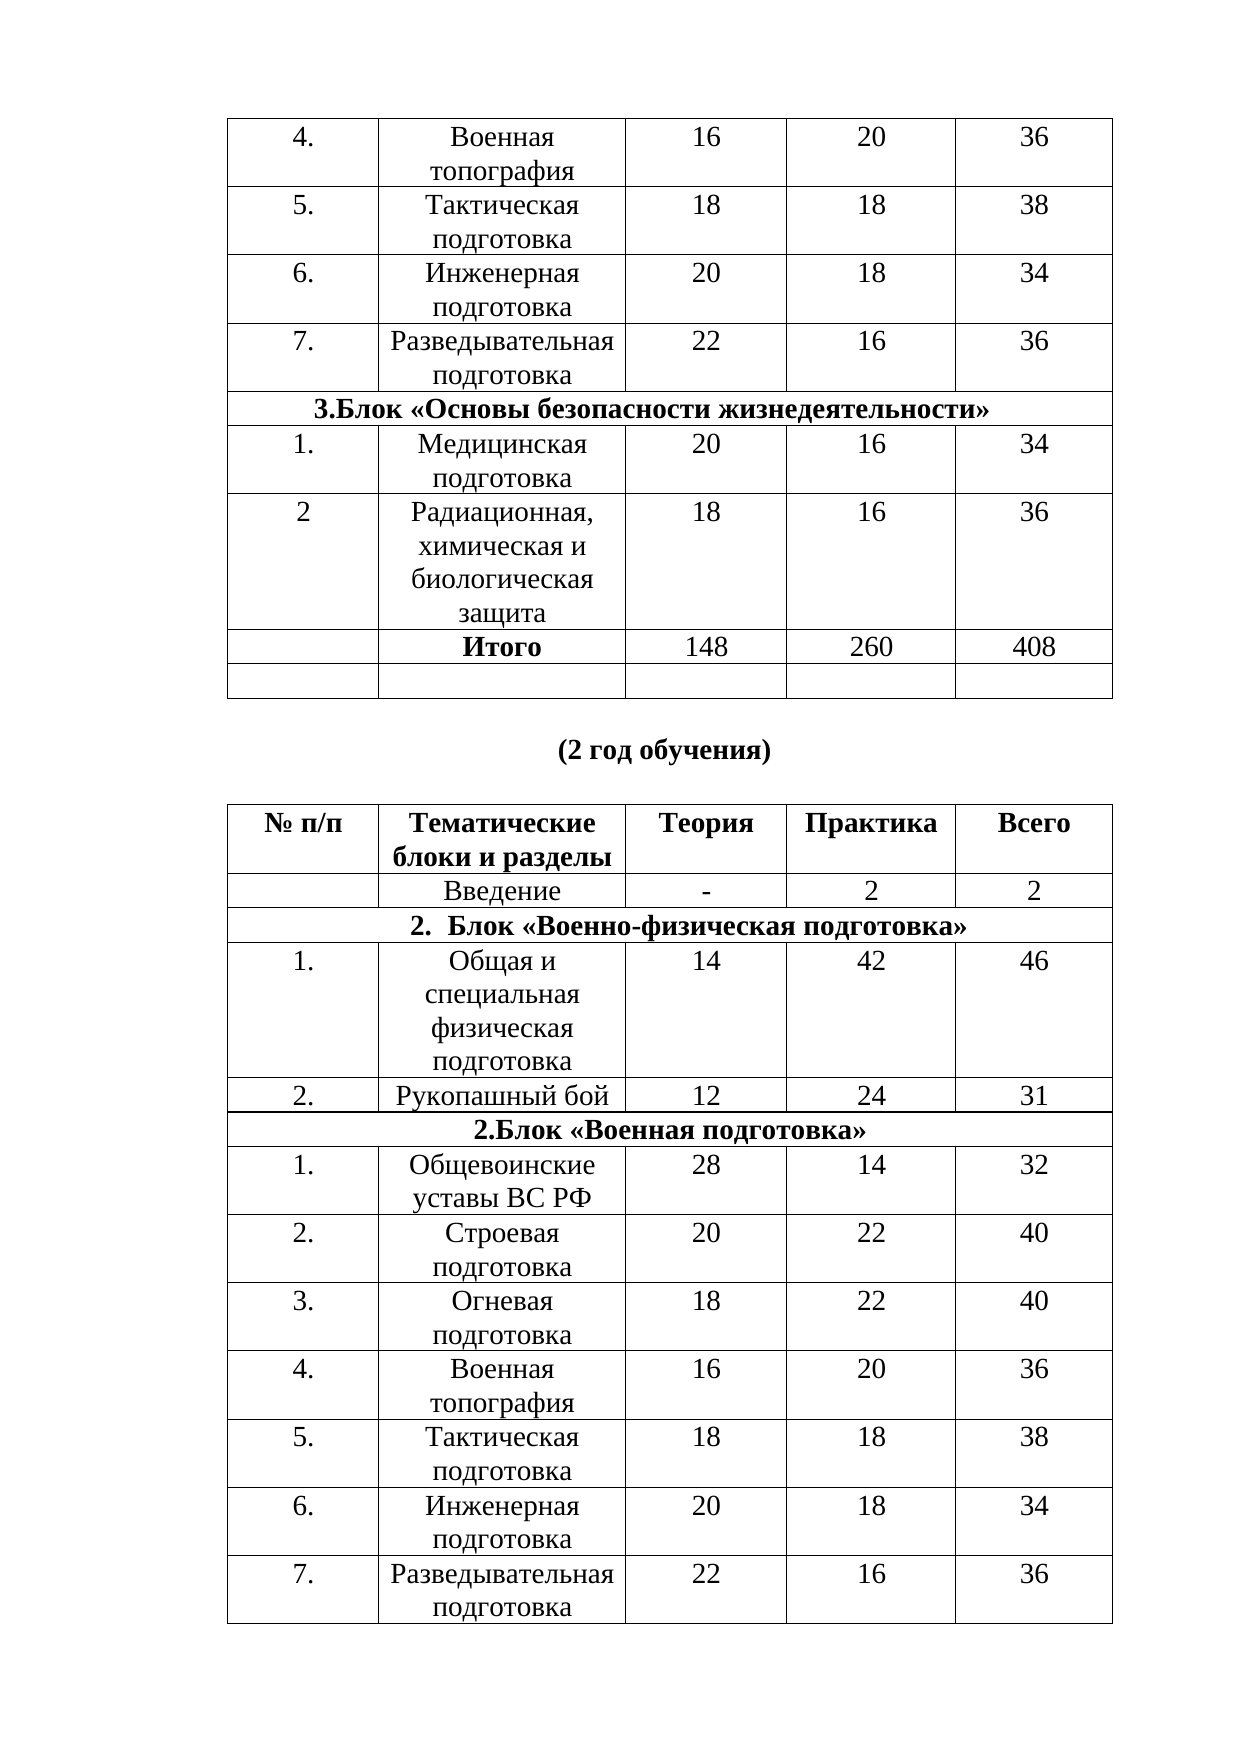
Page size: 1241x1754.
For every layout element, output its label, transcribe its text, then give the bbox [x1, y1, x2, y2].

table_cell - [626, 874, 786, 907]
table_cell Военная топография [379, 1351, 625, 1418]
table_cell 2. [228, 1215, 378, 1282]
table_header Теория [626, 805, 786, 872]
table_cell 5. [228, 187, 378, 254]
text (2 год обучения) [177, 732, 1152, 766]
table_cell 24 [787, 1078, 955, 1111]
table_cell 20 [787, 1351, 955, 1418]
table_cell 22 [626, 324, 786, 391]
table_cell 16 [626, 119, 786, 186]
table_cell 3.Блок «Основы безопасности жизнедеятельности» [228, 392, 1112, 425]
table_cell 34 [956, 255, 1112, 322]
table_cell 408 [956, 630, 1112, 663]
table_cell 5. [228, 1420, 378, 1487]
table_cell 31 [956, 1078, 1112, 1111]
table_cell [228, 630, 378, 663]
table_cell 20 [626, 255, 786, 322]
table_cell 18 [787, 1488, 955, 1555]
table_cell 18 [626, 1283, 786, 1350]
table_cell 18 [626, 187, 786, 254]
table_cell 20 [626, 426, 786, 493]
table_cell [228, 874, 378, 907]
table_cell 16 [626, 1351, 786, 1418]
table_cell Огневая подготовка [379, 1283, 625, 1350]
table_cell 4. [228, 119, 378, 186]
table_cell Разведывательная подготовка [379, 1556, 625, 1623]
table_header № п/п [228, 805, 378, 872]
table_cell 16 [787, 426, 955, 493]
table_cell 34 [956, 426, 1112, 493]
table_cell 16 [787, 494, 955, 628]
table_cell 38 [956, 1420, 1112, 1487]
table_cell 36 [956, 324, 1112, 391]
table_cell 1. [228, 943, 378, 1077]
table_cell 2 [228, 494, 378, 628]
table_header Практика [787, 805, 955, 872]
table_cell 40 [956, 1283, 1112, 1350]
table_cell 20 [626, 1488, 786, 1555]
table_cell 6. [228, 1488, 378, 1555]
table_cell Итого [379, 630, 625, 663]
table_header Всего [956, 805, 1112, 872]
table_cell Инженерная подготовка [379, 255, 625, 322]
table_cell 2.Блок «Военная подготовка» [228, 1113, 1112, 1146]
table_cell [379, 664, 625, 698]
table_cell 7. [228, 1556, 378, 1623]
table_cell 14 [626, 943, 786, 1077]
table_cell 36 [956, 1351, 1112, 1418]
table_cell 46 [956, 943, 1112, 1077]
table_cell [626, 664, 786, 698]
table_cell Медицинская подготовка [379, 426, 625, 493]
table_cell Радиационная, химическая и биологическая защита [379, 494, 625, 628]
table_cell 148 [626, 630, 786, 663]
table_cell 32 [956, 1147, 1112, 1214]
table_cell 18 [787, 255, 955, 322]
table_cell 18 [626, 1420, 786, 1487]
table_header Тематические блоки и разделы [379, 805, 625, 872]
table_cell 14 [787, 1147, 955, 1214]
table_cell 40 [956, 1215, 1112, 1282]
table_cell 22 [787, 1283, 955, 1350]
table_cell [787, 664, 955, 698]
table_cell [956, 664, 1112, 698]
table_cell 34 [956, 1488, 1112, 1555]
table_cell 22 [626, 1556, 786, 1623]
table_cell 42 [787, 943, 955, 1077]
table_cell 1. [228, 426, 378, 493]
table_cell 12 [626, 1078, 786, 1111]
table_cell Блок «Военно-физическая подготовка» [228, 908, 1112, 942]
table_cell 3. [228, 1283, 378, 1350]
table_cell Введение [379, 874, 625, 907]
table_cell Общая и специальная физическая подготовка [379, 943, 625, 1077]
table_cell 20 [787, 119, 955, 186]
table_cell 4. [228, 1351, 378, 1418]
table_cell Общевоинские уставы ВС РФ [379, 1147, 625, 1214]
table_cell 18 [626, 494, 786, 628]
table_cell 22 [787, 1215, 955, 1282]
table_cell 18 [787, 1420, 955, 1487]
table_cell Тактическая подготовка [379, 1420, 625, 1487]
table_cell 20 [626, 1215, 786, 1282]
table_cell 38 [956, 187, 1112, 254]
table_cell Рукопашный бой [379, 1078, 625, 1111]
table_cell 6. [228, 255, 378, 322]
table_cell 16 [787, 324, 955, 391]
table_cell Инженерная подготовка [379, 1488, 625, 1555]
table_cell 36 [956, 1556, 1112, 1623]
table_cell 260 [787, 630, 955, 663]
table_cell 2 [956, 874, 1112, 907]
table_cell 18 [787, 187, 955, 254]
table_cell Строевая подготовка [379, 1215, 625, 1282]
table_cell 36 [956, 494, 1112, 628]
table_cell 7. [228, 324, 378, 391]
table_cell 1. [228, 1147, 378, 1214]
table_cell 2 [787, 874, 955, 907]
table_cell [228, 664, 378, 698]
table_cell 28 [626, 1147, 786, 1214]
table_cell Разведывательная подготовка [379, 324, 625, 391]
table_cell 36 [956, 119, 1112, 186]
table_cell Тактическая подготовка [379, 187, 625, 254]
table_cell 16 [787, 1556, 955, 1623]
table_cell 2. [228, 1078, 378, 1111]
table_cell Военная топография [379, 119, 625, 186]
